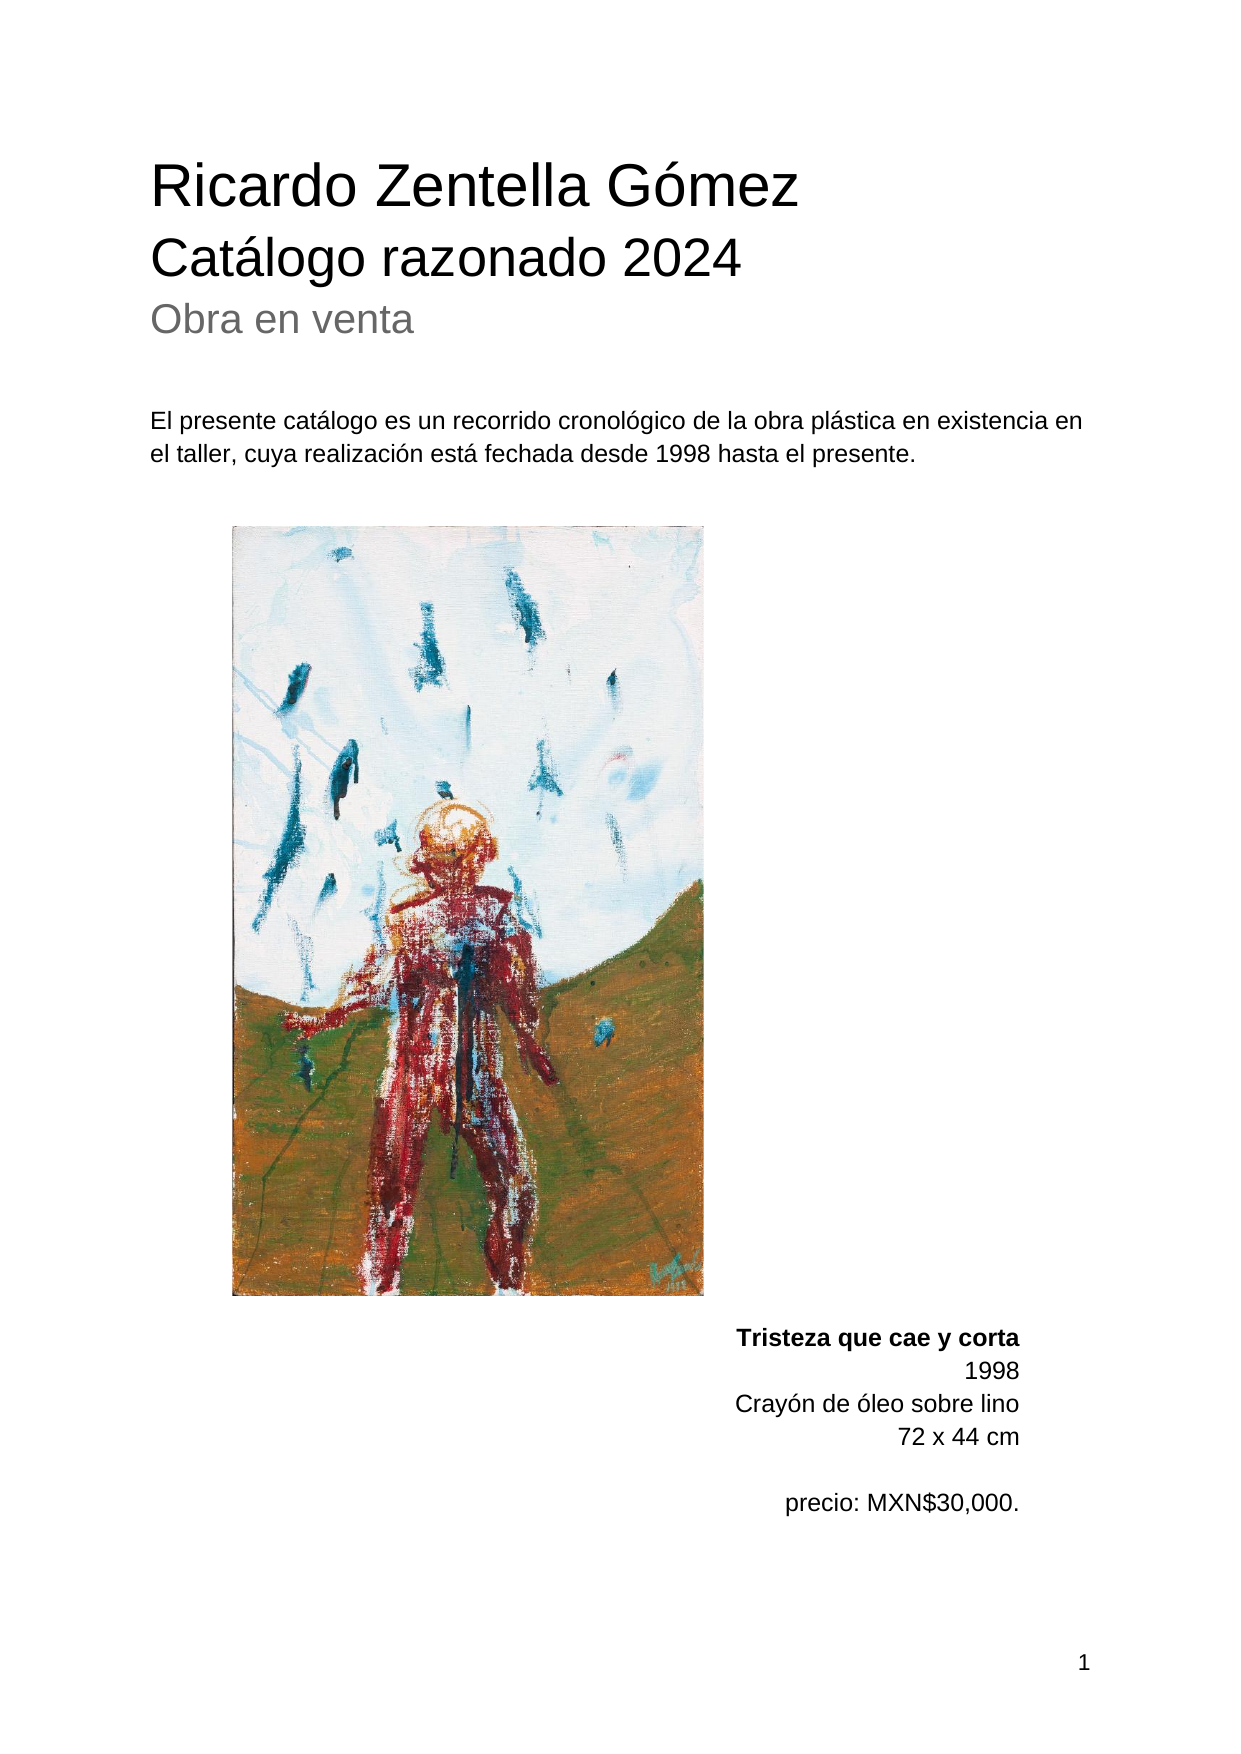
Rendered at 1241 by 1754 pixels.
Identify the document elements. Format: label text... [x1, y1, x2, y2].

title Catálogo razonado 2024 [150, 226, 1090, 288]
text precio: MXN$30,000. [150, 1488, 1020, 1517]
text Crayón de óleo sobre lino [386, 1389, 1020, 1418]
title Ricardo Zentella Gómez [150, 150, 1090, 219]
subtitle Obra en venta [150, 294, 1090, 342]
text Tristeza que cae y corta [386, 1099, 1020, 1352]
text 72 x 44 cm [386, 1422, 1020, 1451]
picture [232, 526, 704, 1296]
text El presente catálogo es un recorrido cronológico de la obra plástica en existencia en el taller, cuya realización está fechada desde 1998 hasta el presente. [150, 406, 1090, 467]
text 1998 [386, 1356, 1020, 1385]
